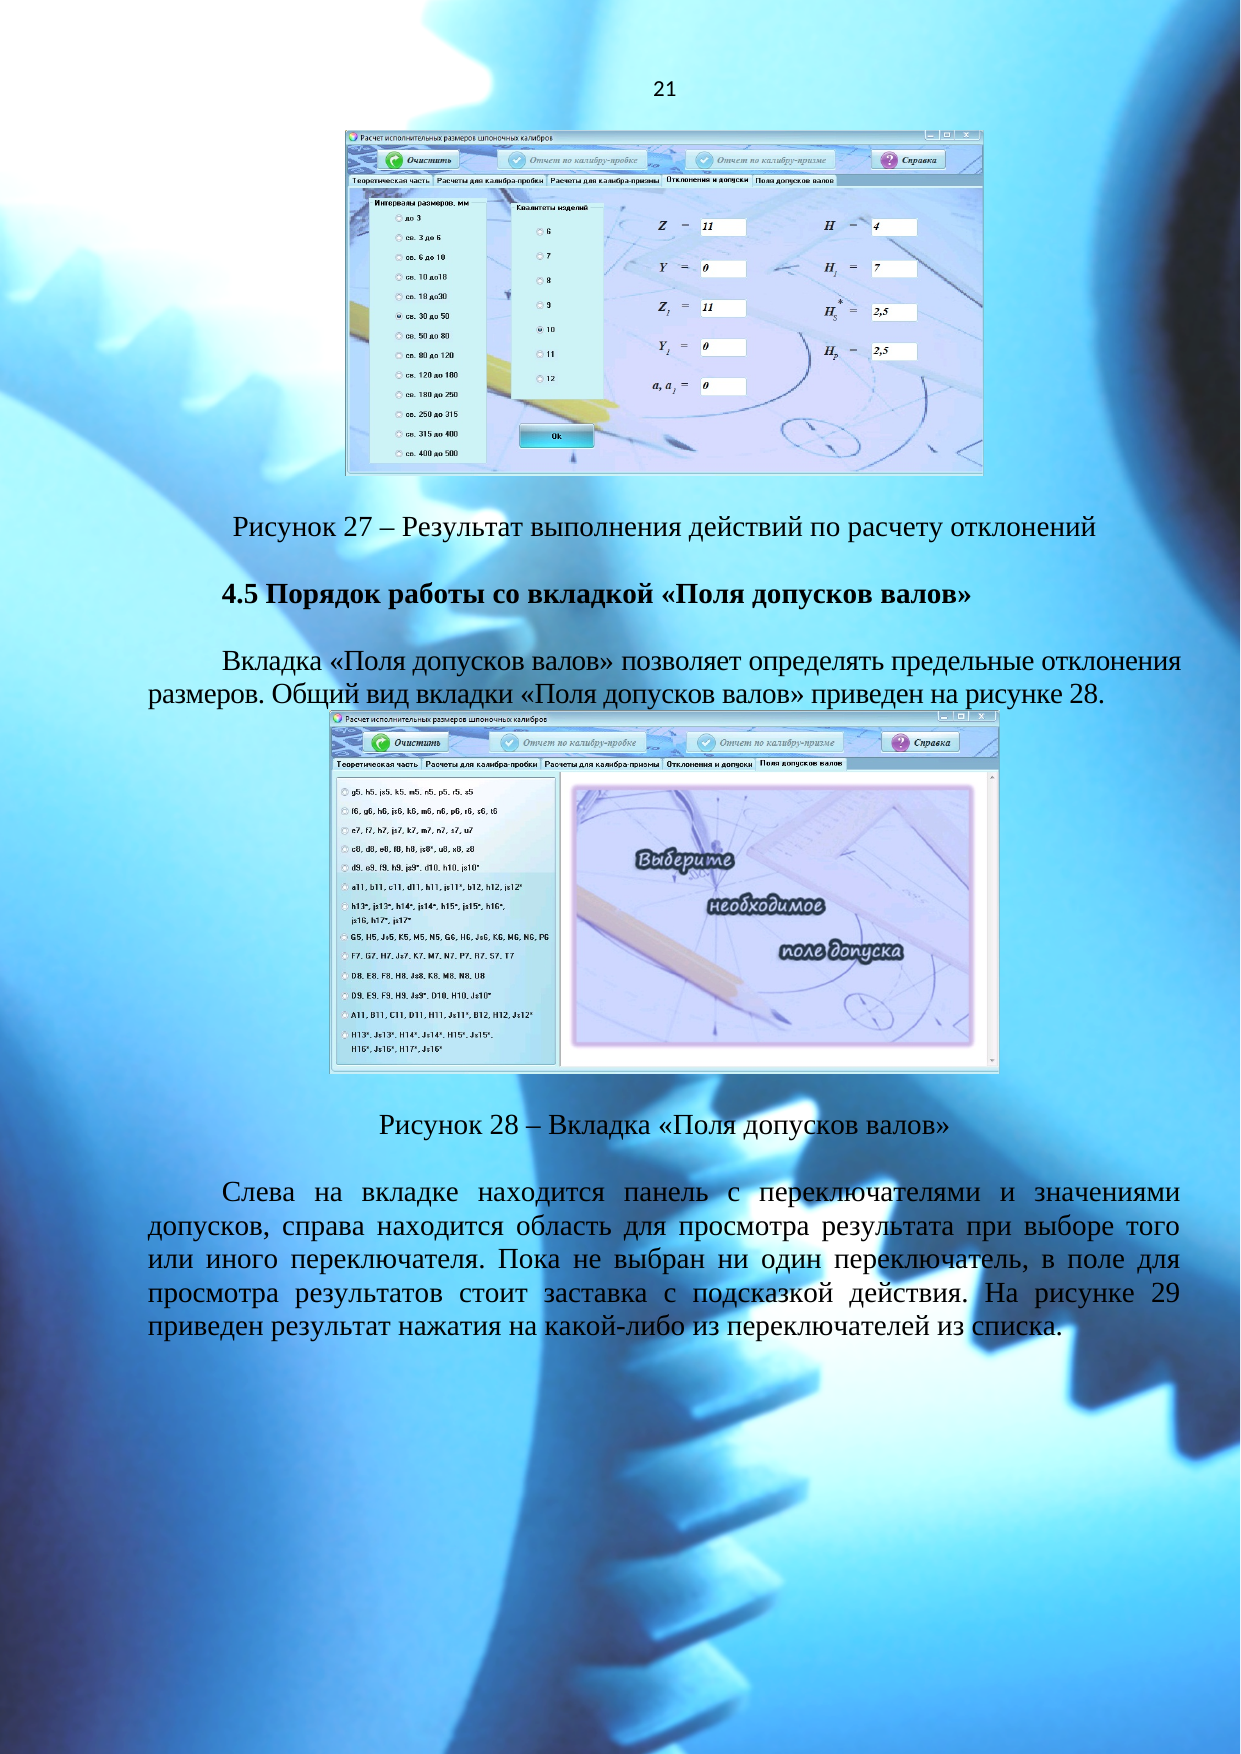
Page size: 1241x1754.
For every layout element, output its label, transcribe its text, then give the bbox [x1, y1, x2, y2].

text Рисунок 28 – Вкладка «Поля допусков валов» [148, 1107, 1181, 1141]
text Слева на вкладке находится панель с переключателями и значениями допусков, справа находится область для просмотра результата при выборе того или иного переключателя. Пока не выбран ни один переключатель, в поле для просмотра результатов стоит заставка с подсказкой действия. На рисунке 29 приведен результат нажатия на какой-либо из переключателей из списка. [148, 1174, 1181, 1342]
picture [0, 0, 1241, 1754]
text 4.5 Порядок работы со вкладкой «Поля допусков валов» [148, 576, 1181, 609]
text Вкладка «Поля допусков валов» позволяет определять предельные отклонения размеров. Общий вид вкладки «Поля допусков валов» приведен на рисунке 28. [148, 643, 1181, 710]
text Рисунок 27 – Результат выполнения действий по расчету отклонений [148, 509, 1181, 542]
